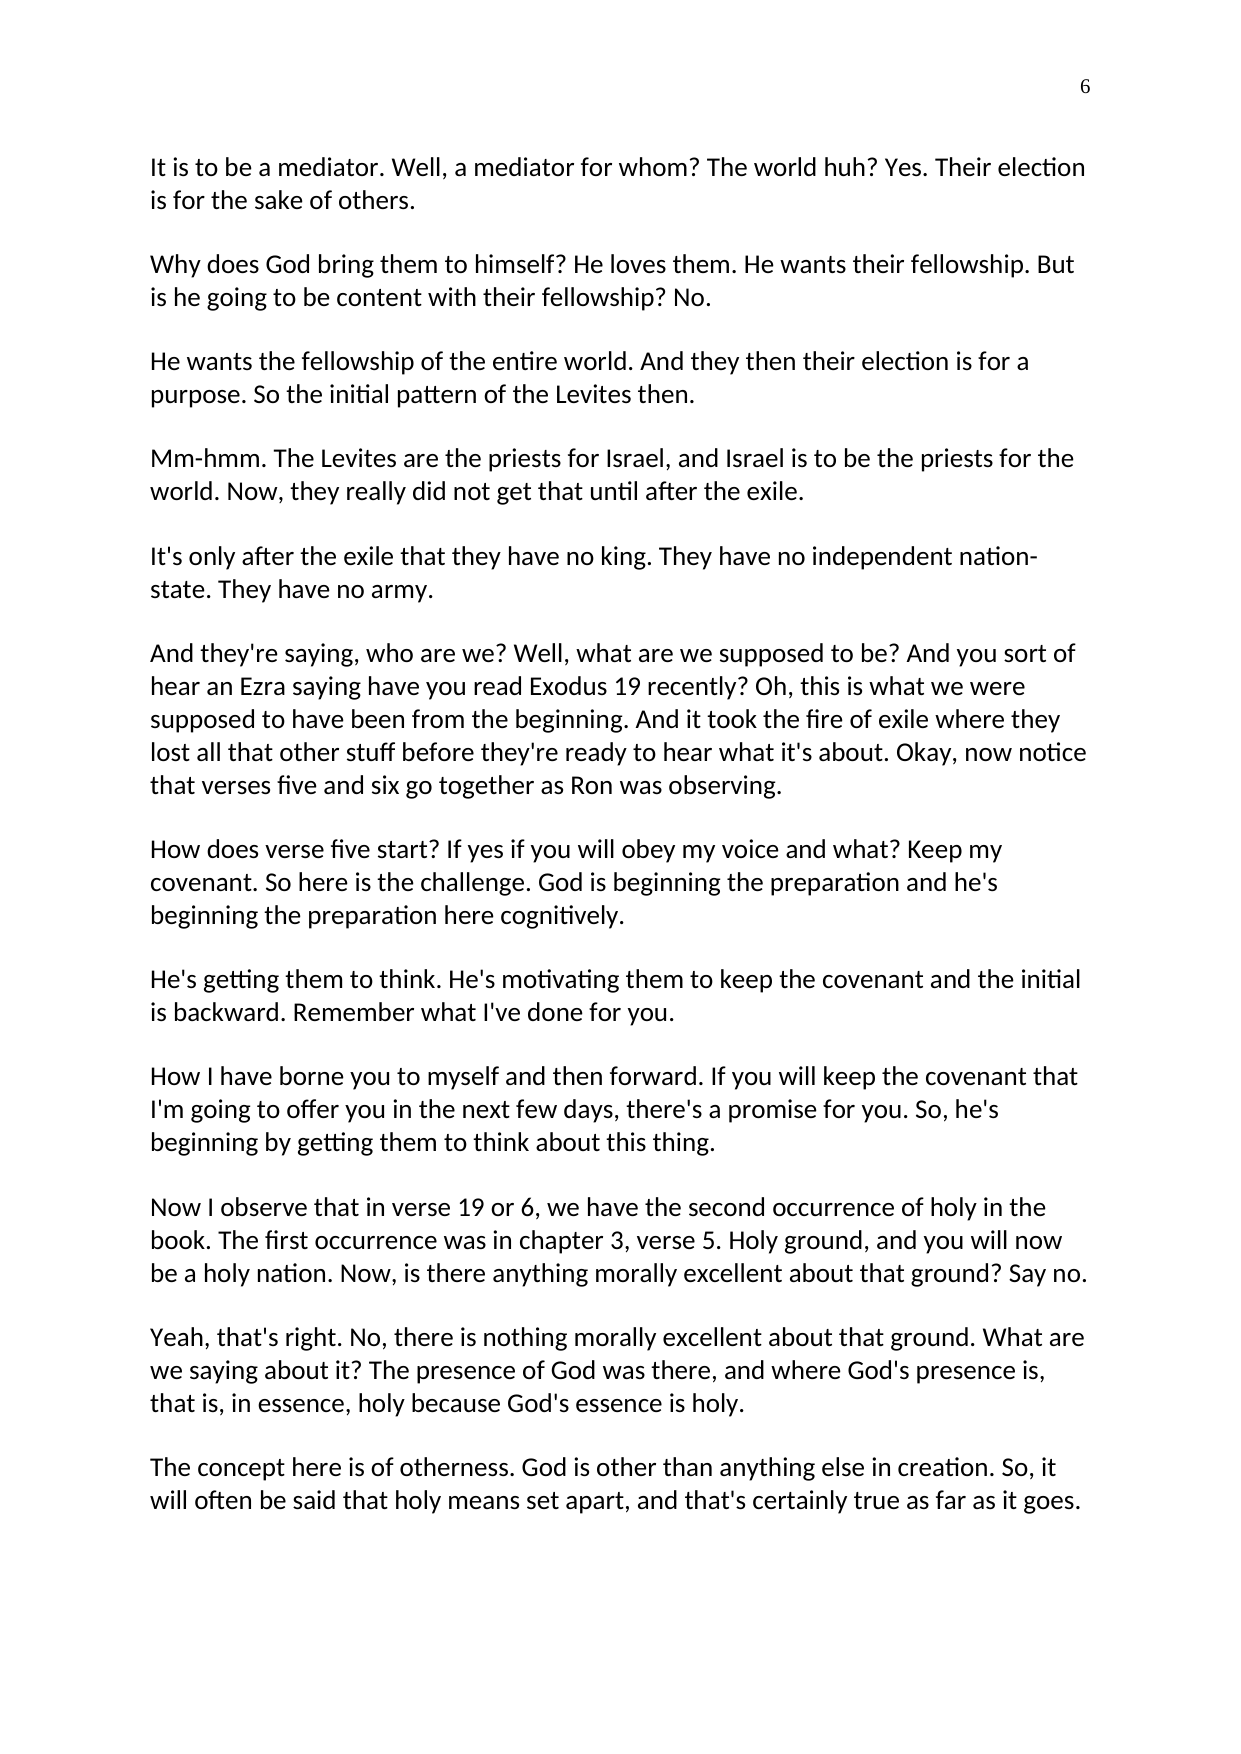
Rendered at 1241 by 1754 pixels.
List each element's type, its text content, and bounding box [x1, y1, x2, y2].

text Yeah, that's right. No, there is nothing morally excellent about that ground. What are we saying about it? The presence of God was there, and where God's presence is, that is, in essence, holy because God's essence is holy. [150, 1320, 1090, 1419]
text He wants the fellowship of the entire world. And they then their election is for a purpose. So the initial pattern of the Levites then. [150, 344, 1090, 410]
text Mm-hmm. The Levites are the priests for Israel, and Israel is to be the priests for the world. Now, they really did not get that until after the exile. [150, 442, 1090, 508]
text He's getting them to think. He's motivating them to keep the covenant and the initial is backward. Remember what I've done for you. [150, 962, 1090, 1028]
text How I have borne you to myself and then forward. If you will keep the covenant that I'm going to offer you in the next few days, there's a promise for you. So, he's beginning by getting them to think about this thing. [150, 1059, 1090, 1159]
text How does verse five start? If yes if you will obey my voice and what? Keep my covenant. So here is the challenge. God is beginning the preparation and he's beginning the preparation here cognitively. [150, 832, 1090, 931]
text Why does God bring them to himself? He loves them. He wants their fellowship. But is he going to be content with their fellowship? No. [150, 247, 1090, 313]
text Now I observe that in verse 19 or 6, we have the second occurrence of holy in the book. The first occurrence was in chapter 3, verse 5. Holy ground, and you will now be a holy nation. Now, is there anything morally excellent about that ground? Say no. [150, 1190, 1090, 1289]
text And they're saying, who are we? Well, what are we supposed to be? And you sort of hear an Ezra saying have you read Exodus 19 recently? Oh, this is what we were supposed to have been from the beginning. And it took the fire of exile where they lost all that other stuff before they're ready to hear what it's about. Okay, now notice that verses five and six go together as Ron was observing. [150, 636, 1090, 801]
text It is to be a mediator. Well, a mediator for whom? The world huh? Yes. Their election is for the sake of others. [150, 150, 1090, 216]
text The concept here is of otherness. God is other than anything else in creation. So, it will often be said that holy means set apart, and that's certainly true as far as it goes. [150, 1450, 1090, 1516]
text It's only after the exile that they have no king. They have no independent nation-state. They have no army. [150, 539, 1090, 605]
